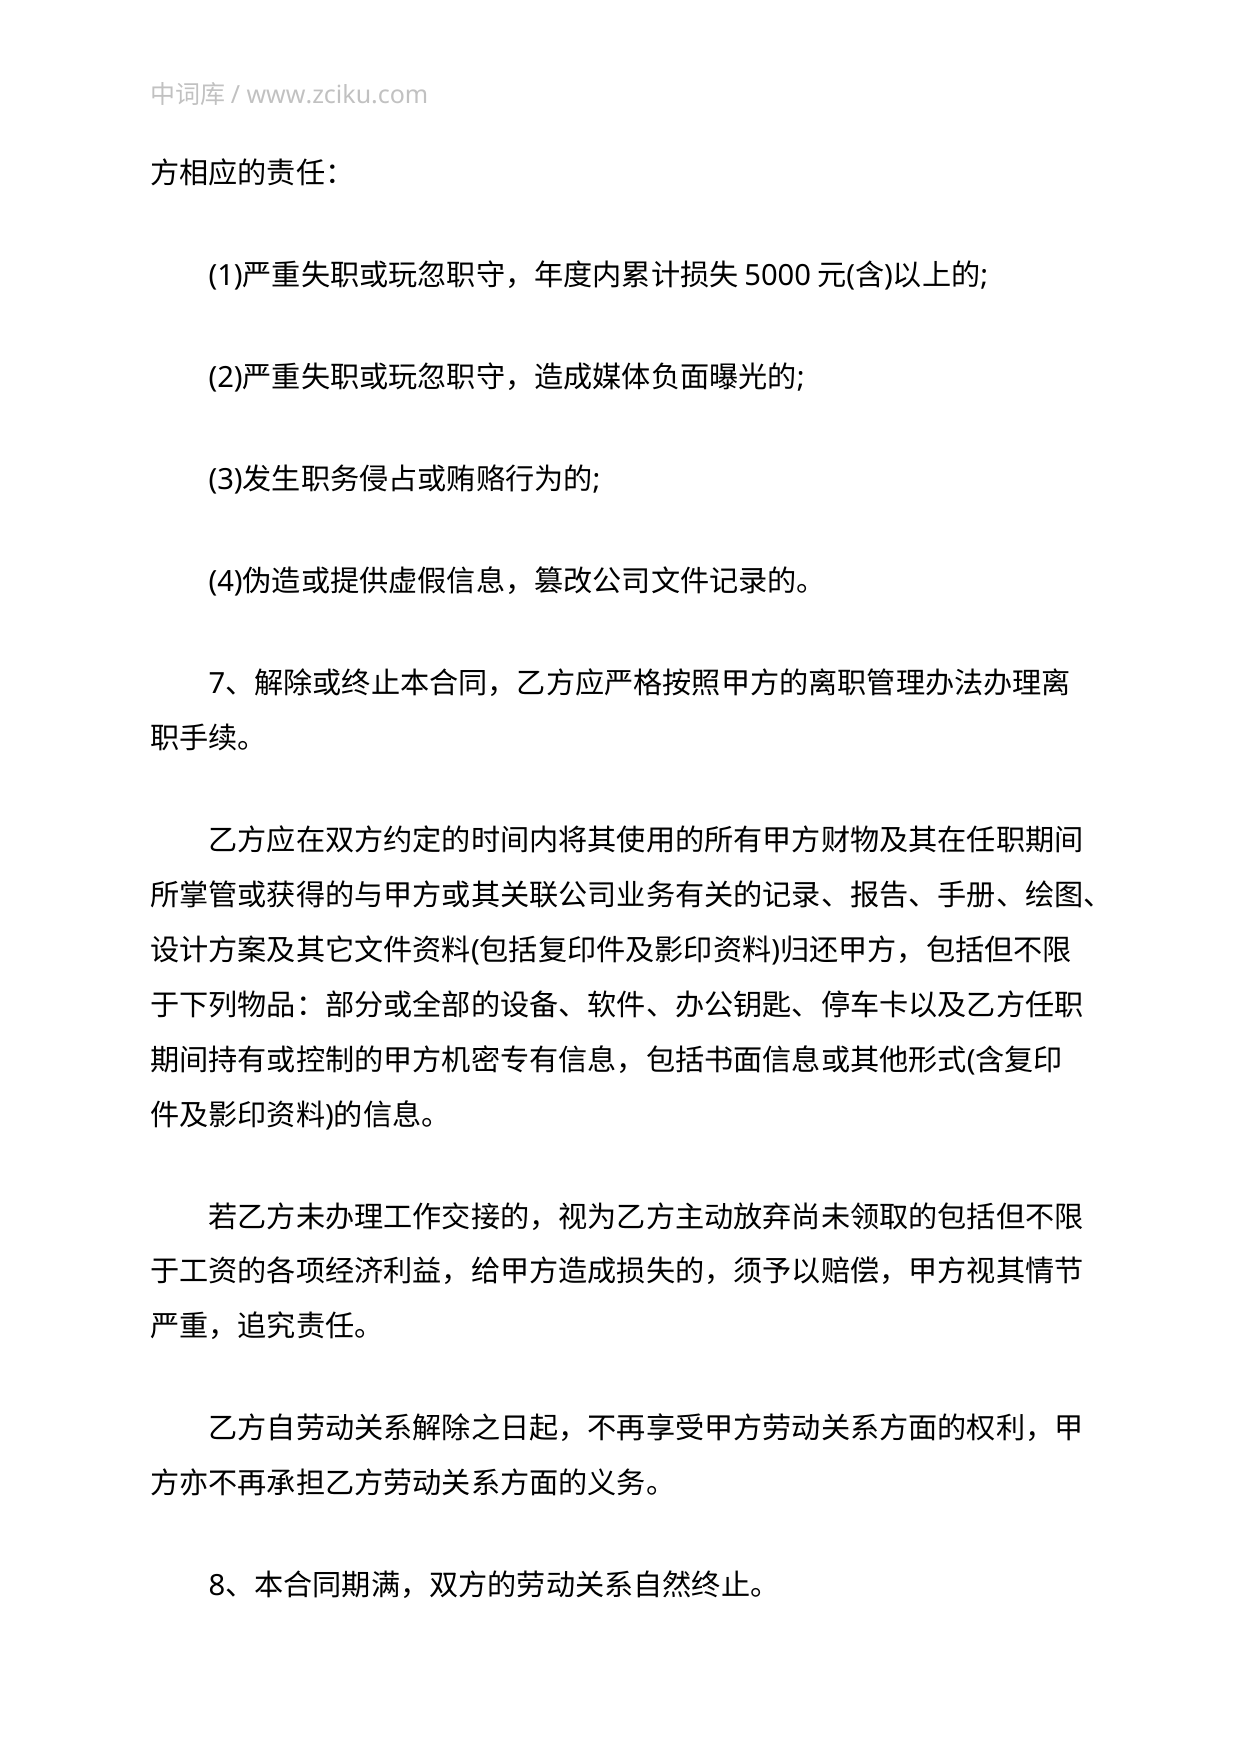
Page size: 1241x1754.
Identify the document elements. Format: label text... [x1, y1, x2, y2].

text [150, 150, 1090, 192]
text 乙方应在双方约定的时间内将其使用的所有甲方财物及其在任职期间所掌管或获得的与甲方或其关联公司业务有关的记录、报告、手册、绘图、设计方案及其它文件资料(包括复印件及影印资料)归还甲方，包括但不限于下列物品：部分或全部的设备、软件、办公钥匙、停车卡以及乙方任职期间持有或控制的甲方机密专有信息，包括书面信息或其他形式(含复印件及影印资料)的信息。 [150, 816, 1090, 1133]
text (3)发生职务侵占或贿赂行为的; [150, 456, 1090, 498]
text 若乙方未办理工作交接的，视为乙方主动放弃尚未领取的包括但不限于工资的各项经济利益，给甲方造成损失的，须予以赔偿，甲方视其情节严重，追究责任。 [150, 1193, 1090, 1345]
text (2)严重失职或玩忽职守，造成媒体负面曝光的; [150, 354, 1090, 396]
text 8、本合同期满，双方的劳动关系自然终止。 [150, 1561, 1090, 1604]
text (4)伪造或提供虚假信息，篡改公司文件记录的。 [150, 558, 1090, 600]
text 乙方自劳动关系解除之日起，不再享受甲方劳动关系方面的权利，甲方亦不再承担乙方劳动关系方面的义务。 [150, 1405, 1090, 1502]
text (1)严重失职或玩忽职守，年度内累计损失5000元(含)以上的; [150, 252, 1090, 294]
text 7、解除或终止本合同，乙方应严格按照甲方的离职管理办法办理离职手续。 [150, 660, 1090, 757]
